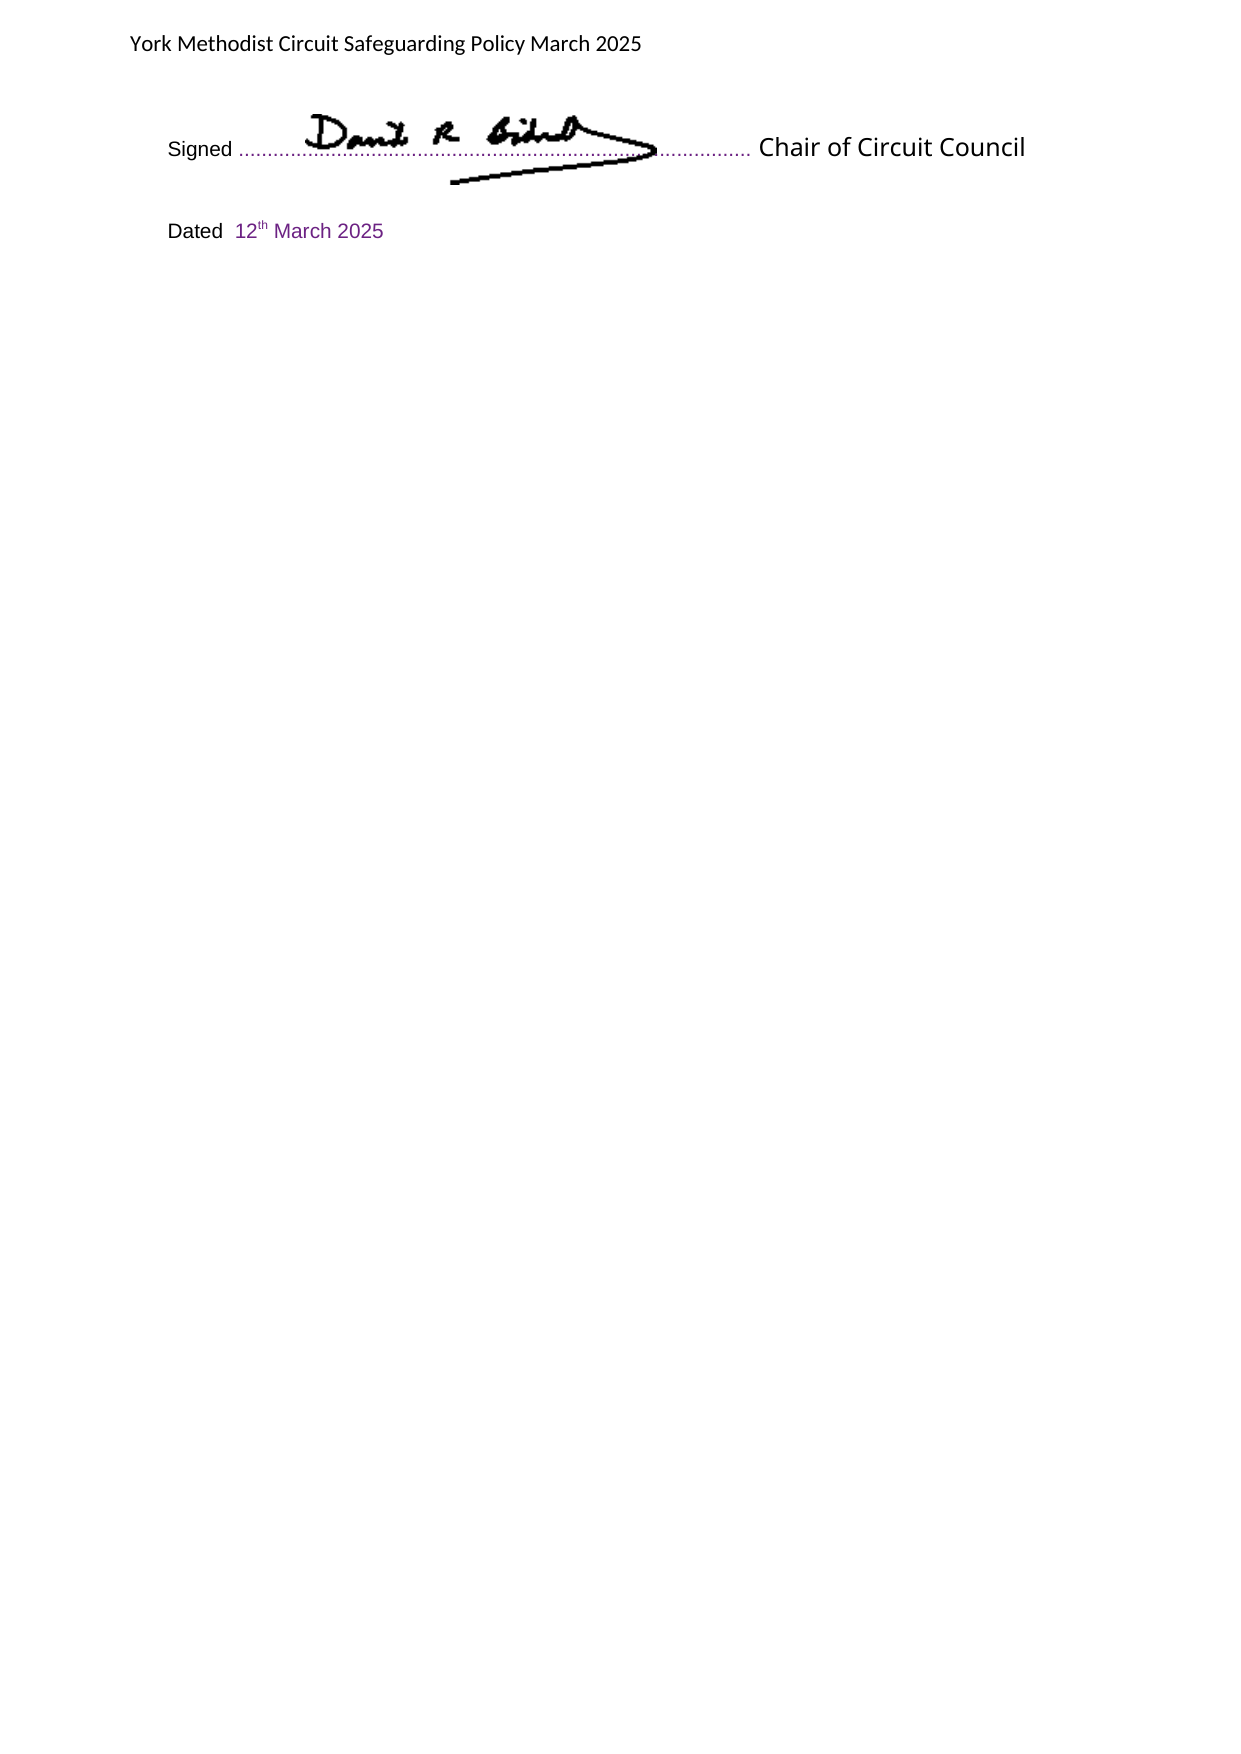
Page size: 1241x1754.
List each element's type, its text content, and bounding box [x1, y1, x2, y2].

picture [305, 114, 657, 185]
text Signed ......................................................................................... Chair of Circuit Council [657, 130, 1110, 164]
text Dated 12th March 2025 [167, 218, 1110, 242]
